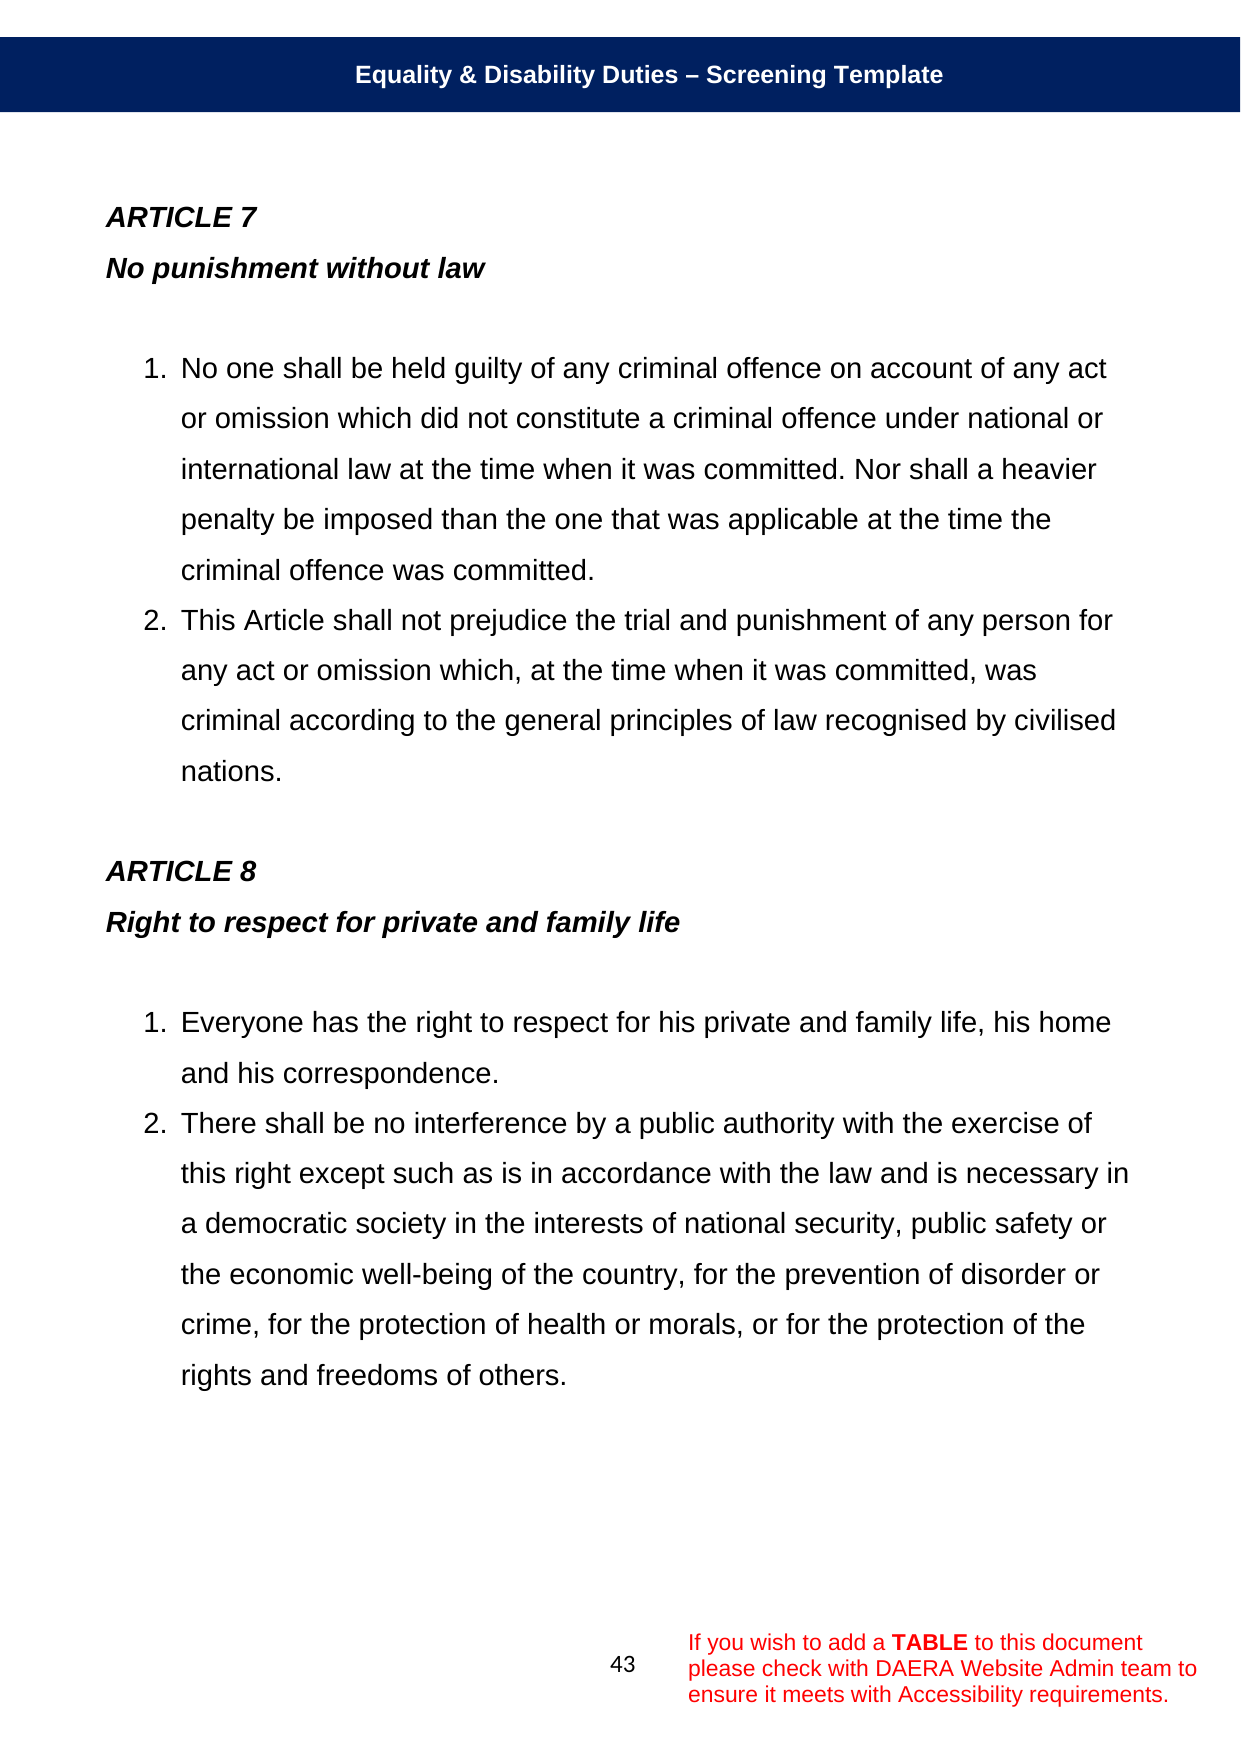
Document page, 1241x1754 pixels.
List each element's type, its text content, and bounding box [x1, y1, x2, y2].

list This Article shall not prejudice the trial and punishment of any person for any act or omission which, at the time when it was committed, was criminal according to the general principles of law recognised by civilised nations.E+W+S+N.I. [143, 603, 1140, 787]
list No one shall be held guilty of any criminal offence on account of any act or omission which did not constitute a criminal offence under national or international law at the time when it was committed. Nor shall a heavier penalty be imposed than the one that was applicable at the time the criminal offence was committed.E+W+S+N.I. [143, 351, 1140, 586]
list Everyone has the right to respect for his private and family life, his home and his correspondence.E+W+S+N.I. [143, 1005, 1140, 1089]
list There shall be no interference by a public authority with the exercise of this right except such as is in accordance with the law and is necessary in a democratic society in the interests of national security, public safety or the economic well-being of the country, for the prevention of disorder or crime, for the protection of health or morals, or for the protection of the rights and freedoms of others.E+W+S+N.I. [143, 1106, 1140, 1391]
text ARTICLE 7 [106, 200, 1140, 234]
text ARTICLE 8 [106, 854, 1140, 888]
text E+W+S+N.I.Right to respect for private and family life [106, 905, 1140, 938]
text E+W+S+N.I.No punishment without law [106, 251, 1140, 284]
